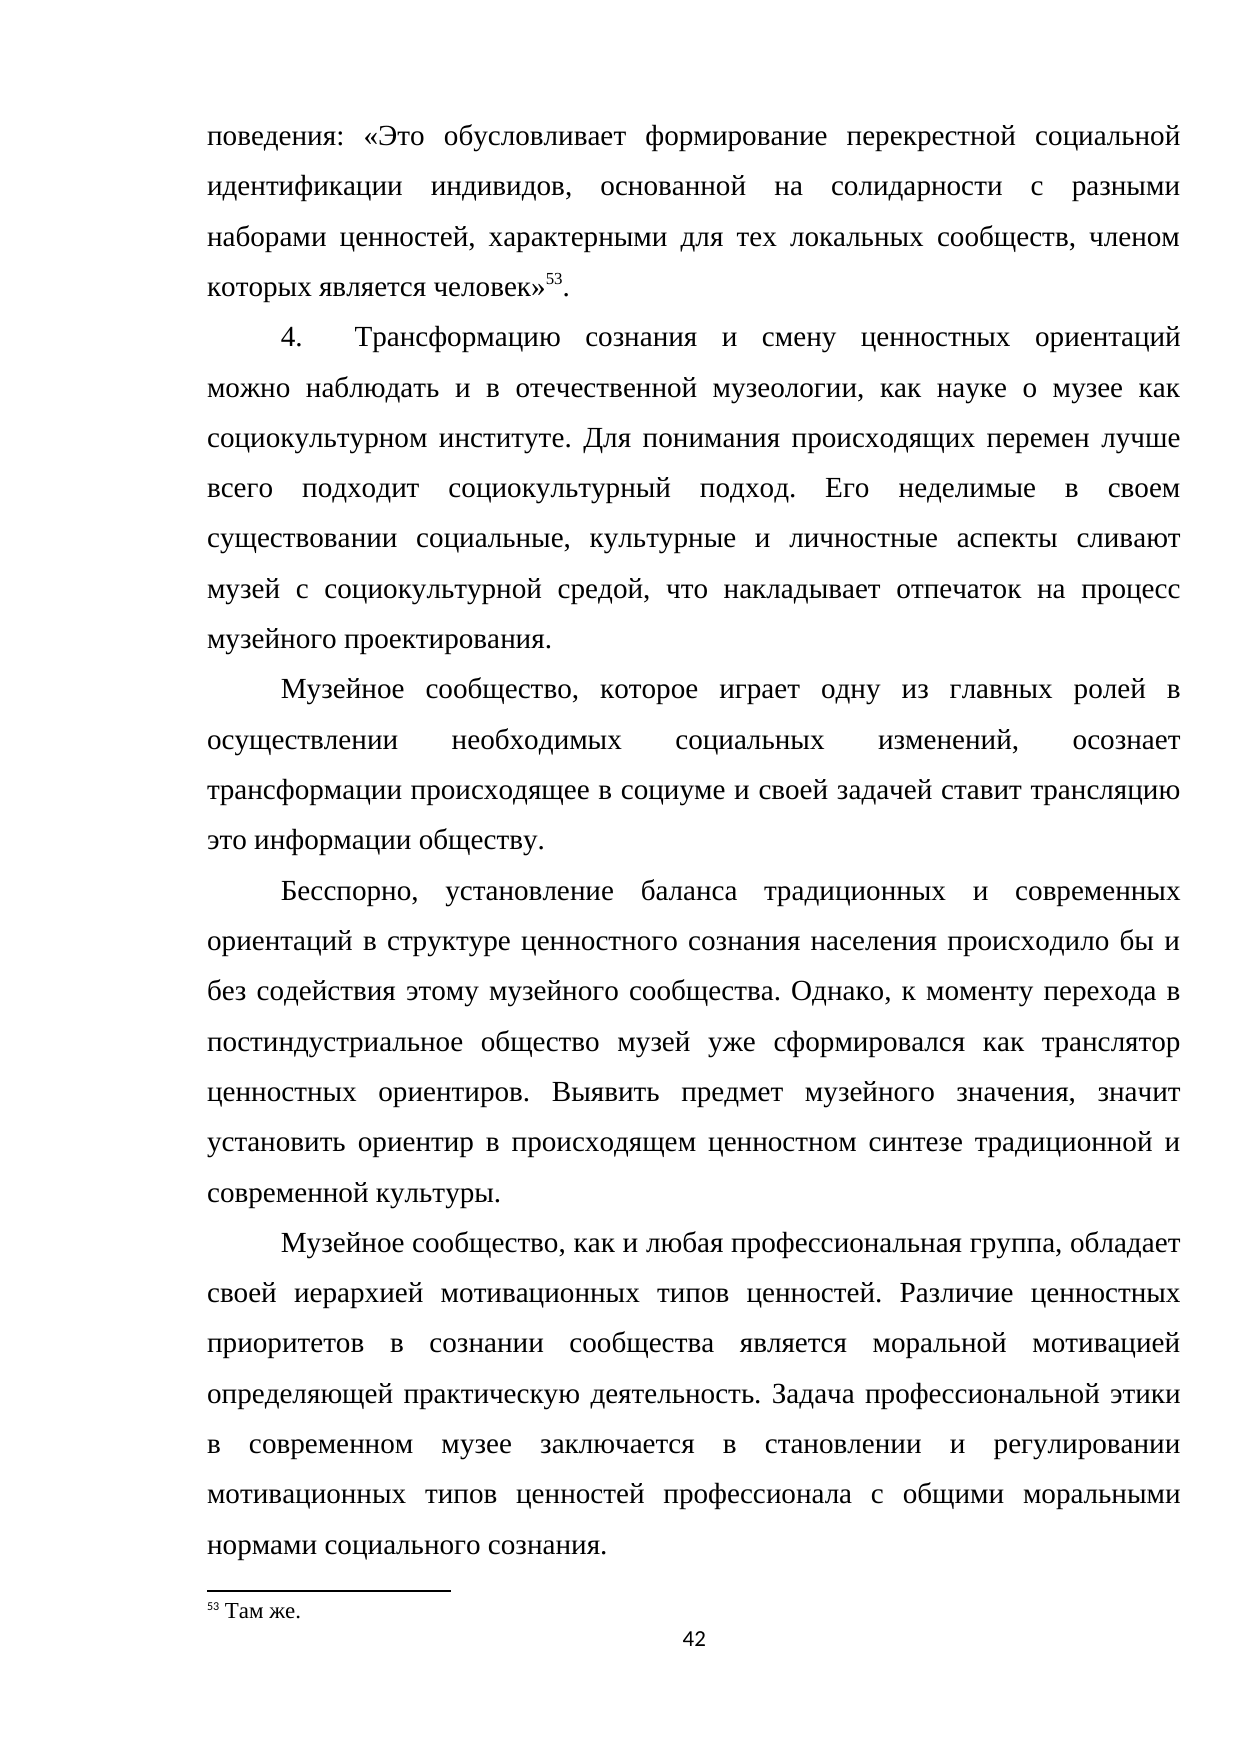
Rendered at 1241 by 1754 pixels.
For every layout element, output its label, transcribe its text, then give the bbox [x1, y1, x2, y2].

subtitle Музейное сообщество, как и любая профессиональная группа, обладает своей иерархией мотивационных типов ценностей. Различие ценностных приоритетов в сознании сообщества является моральной мотивацией определяющей практическую деятельность. Задача профессиональной этики в современном музее заключается в становлении и регулировании мотивационных типов ценностей профессионала с общими моральными нормами социального сознания. [207, 1225, 1181, 1560]
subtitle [207, 118, 1181, 303]
subtitle Бесспорно, установление баланса традиционных и современных ориентаций в структуре ценностного сознания населения происходило бы и без содействия этому музейного сообщества. Однако, к моменту перехода в постиндустриальное общество музей уже сформировался как транслятор ценностных ориентиров. Выявить предмет музейного значения, значит установить ориентир в происходящем ценностном синтезе традиционной и современной культуры. [207, 873, 1181, 1208]
subtitle Трансформацию сознания и смену ценностных ориентаций можно наблюдать и в отечественной музеологии, как науке о музее как социокультурном институте. Для понимания происходящих перемен лучше всего подходит социокультурный подход. Его неделимые в своем существовании социальные, культурные и личностные аспекты сливают музей с социокультурной средой, что накладывает отпечаток на процесс музейного проектирования. [207, 319, 1181, 655]
subtitle Музейное сообщество, которое играет одну из главных ролей в осуществлении необходимых социальных изменений, осознает трансформации происходящее в социуме и своей задачей ставит трансляцию это информации обществу. [207, 672, 1181, 856]
